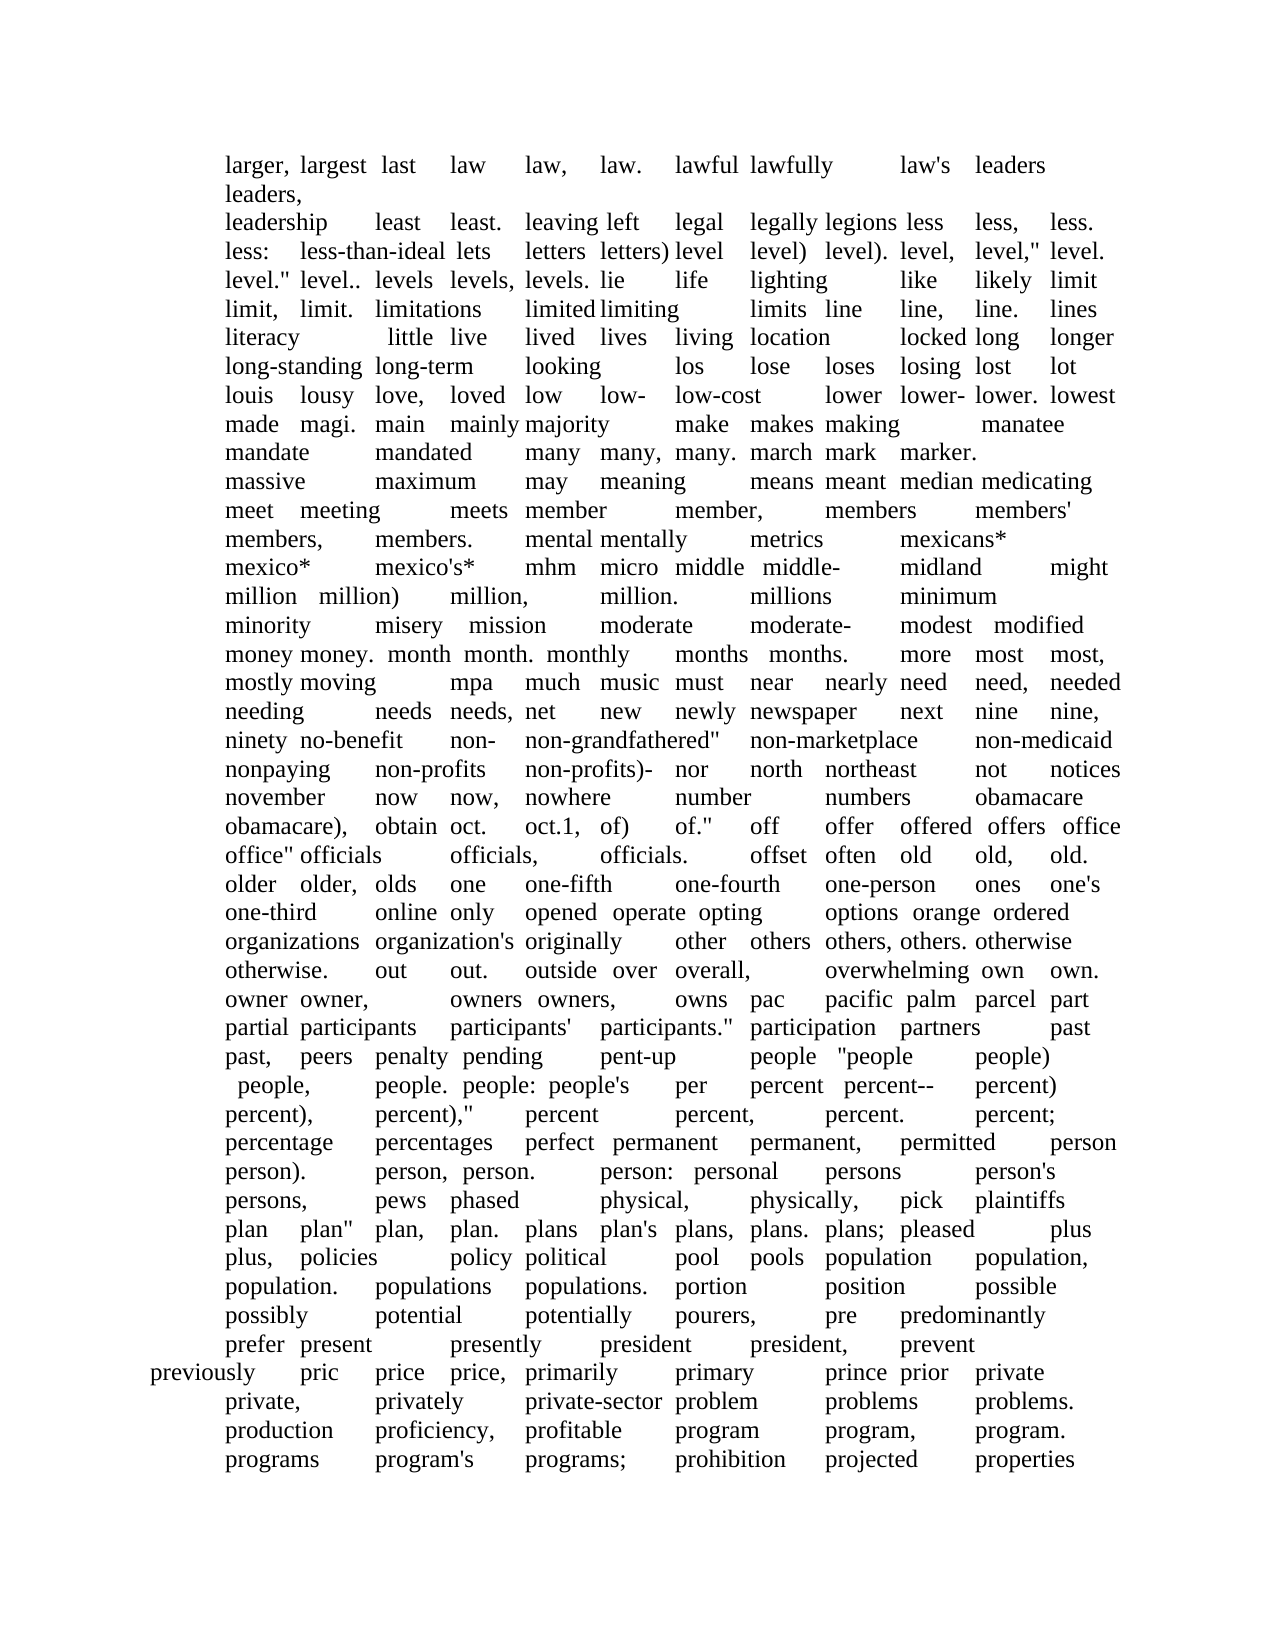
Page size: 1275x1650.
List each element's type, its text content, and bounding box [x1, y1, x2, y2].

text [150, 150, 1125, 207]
text leadership least least. leaving left legal legally legions less less, less. less: less-than-ideal lets letters letters) level level) level). level, level," level. level." level.. levels levels, levels. lie life lighting like likely limit limit, limit. limitations limited limiting limits line line, line. lines literacy little live lived lives living location locked long longer [150, 207, 1125, 351]
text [150, 351, 1125, 1472]
